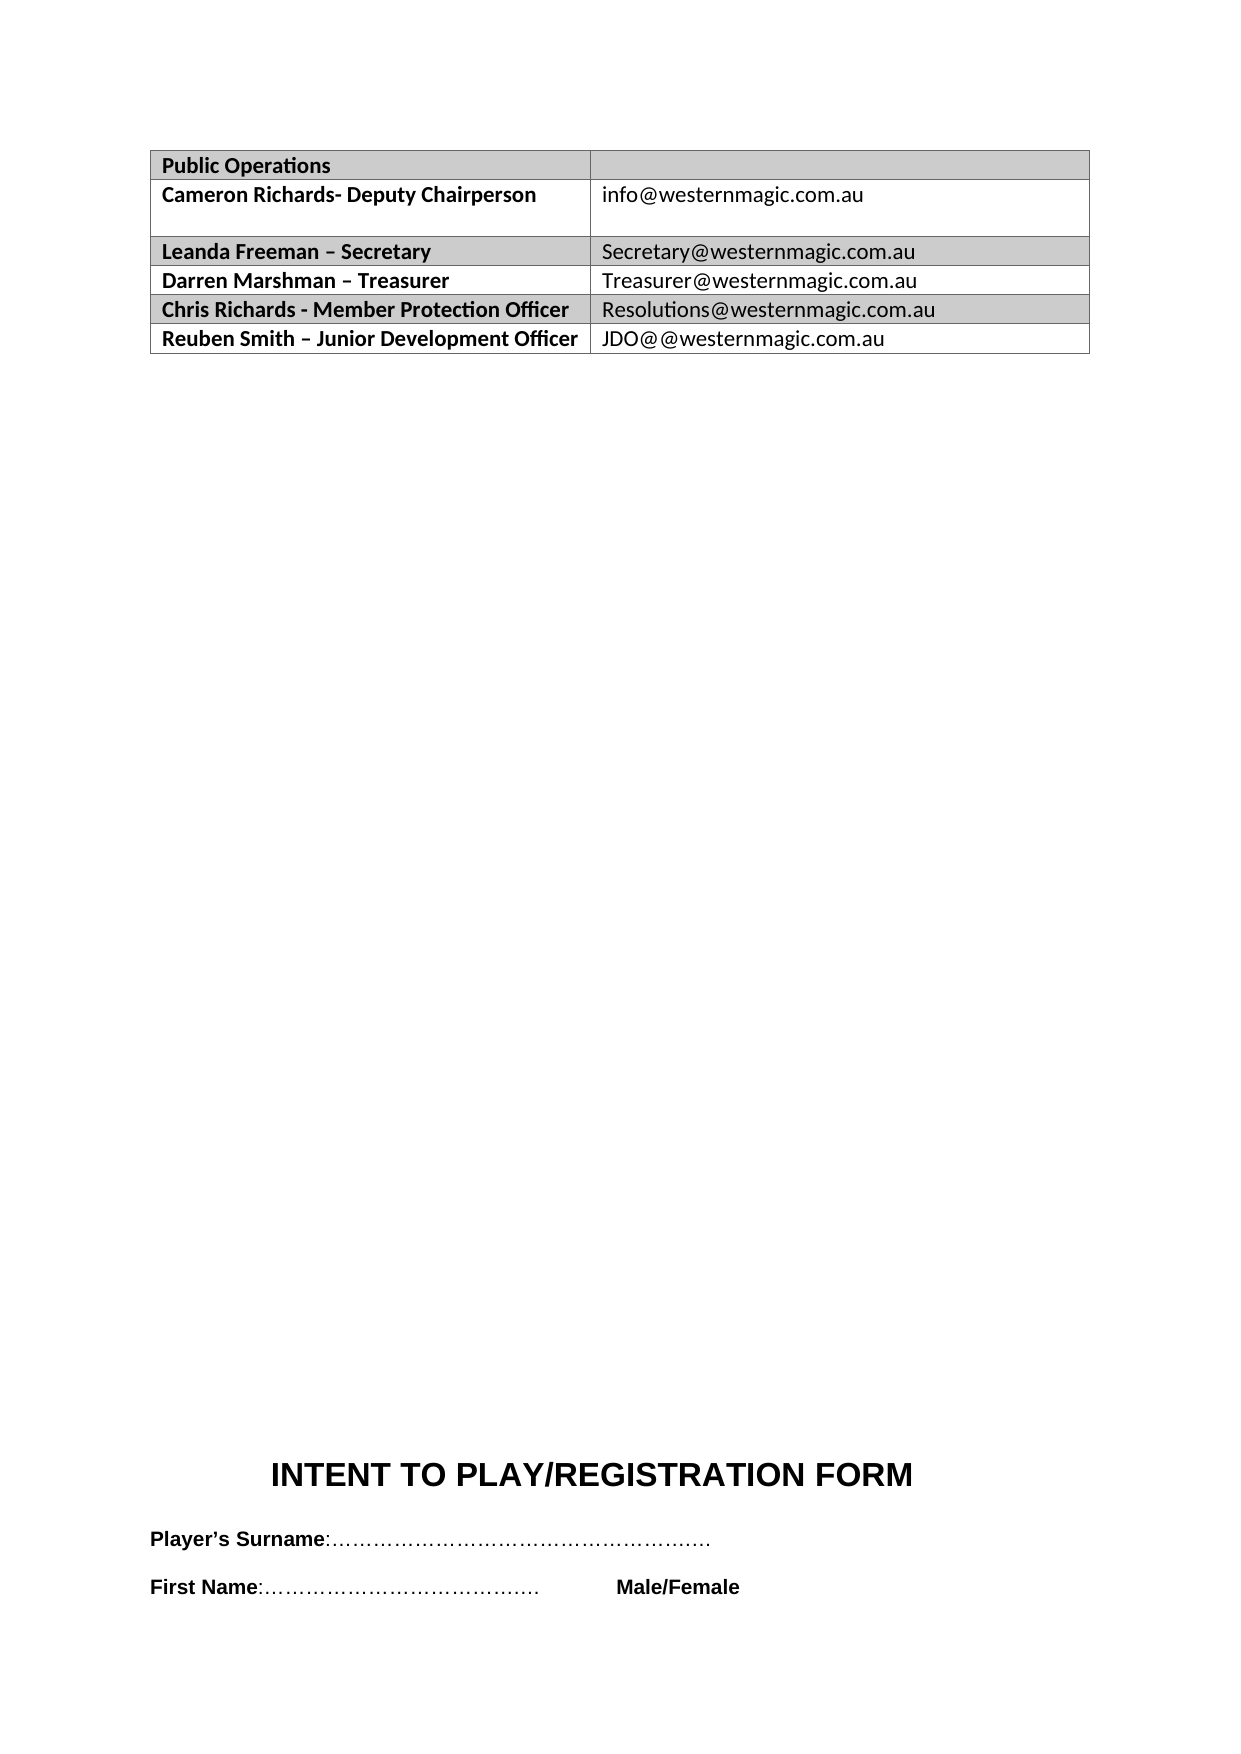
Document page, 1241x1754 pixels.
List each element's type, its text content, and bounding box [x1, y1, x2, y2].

table_cell info@westernmagic.com.au [591, 180, 1089, 236]
table_cell Resolutions@westernmagic.com.au [591, 295, 1089, 323]
table_cell Reuben Smith – Junior Development Officer [151, 324, 590, 352]
table_cell Secretary@westernmagic.com.au [591, 237, 1089, 265]
table_cell Cameron Richards- Deputy Chairperson [151, 180, 590, 236]
text Player’s Surname:…………………………………………….… [150, 1527, 1090, 1551]
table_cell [591, 151, 1089, 179]
table_cell JDO@@westernmagic.com.au [591, 324, 1089, 352]
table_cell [151, 151, 590, 179]
table_cell Leanda Freeman – Secretary [151, 237, 590, 265]
text First Name:……………………………….… Male/Female [150, 1575, 1090, 1599]
text INTENT TO PLAY/REGISTRATION FORM [150, 1455, 1090, 1494]
table_cell Chris Richards - Member Protection Officer [151, 295, 590, 323]
table_cell Darren Marshman – Treasurer [151, 266, 590, 294]
table_cell Treasurer@westernmagic.com.au [591, 266, 1089, 294]
